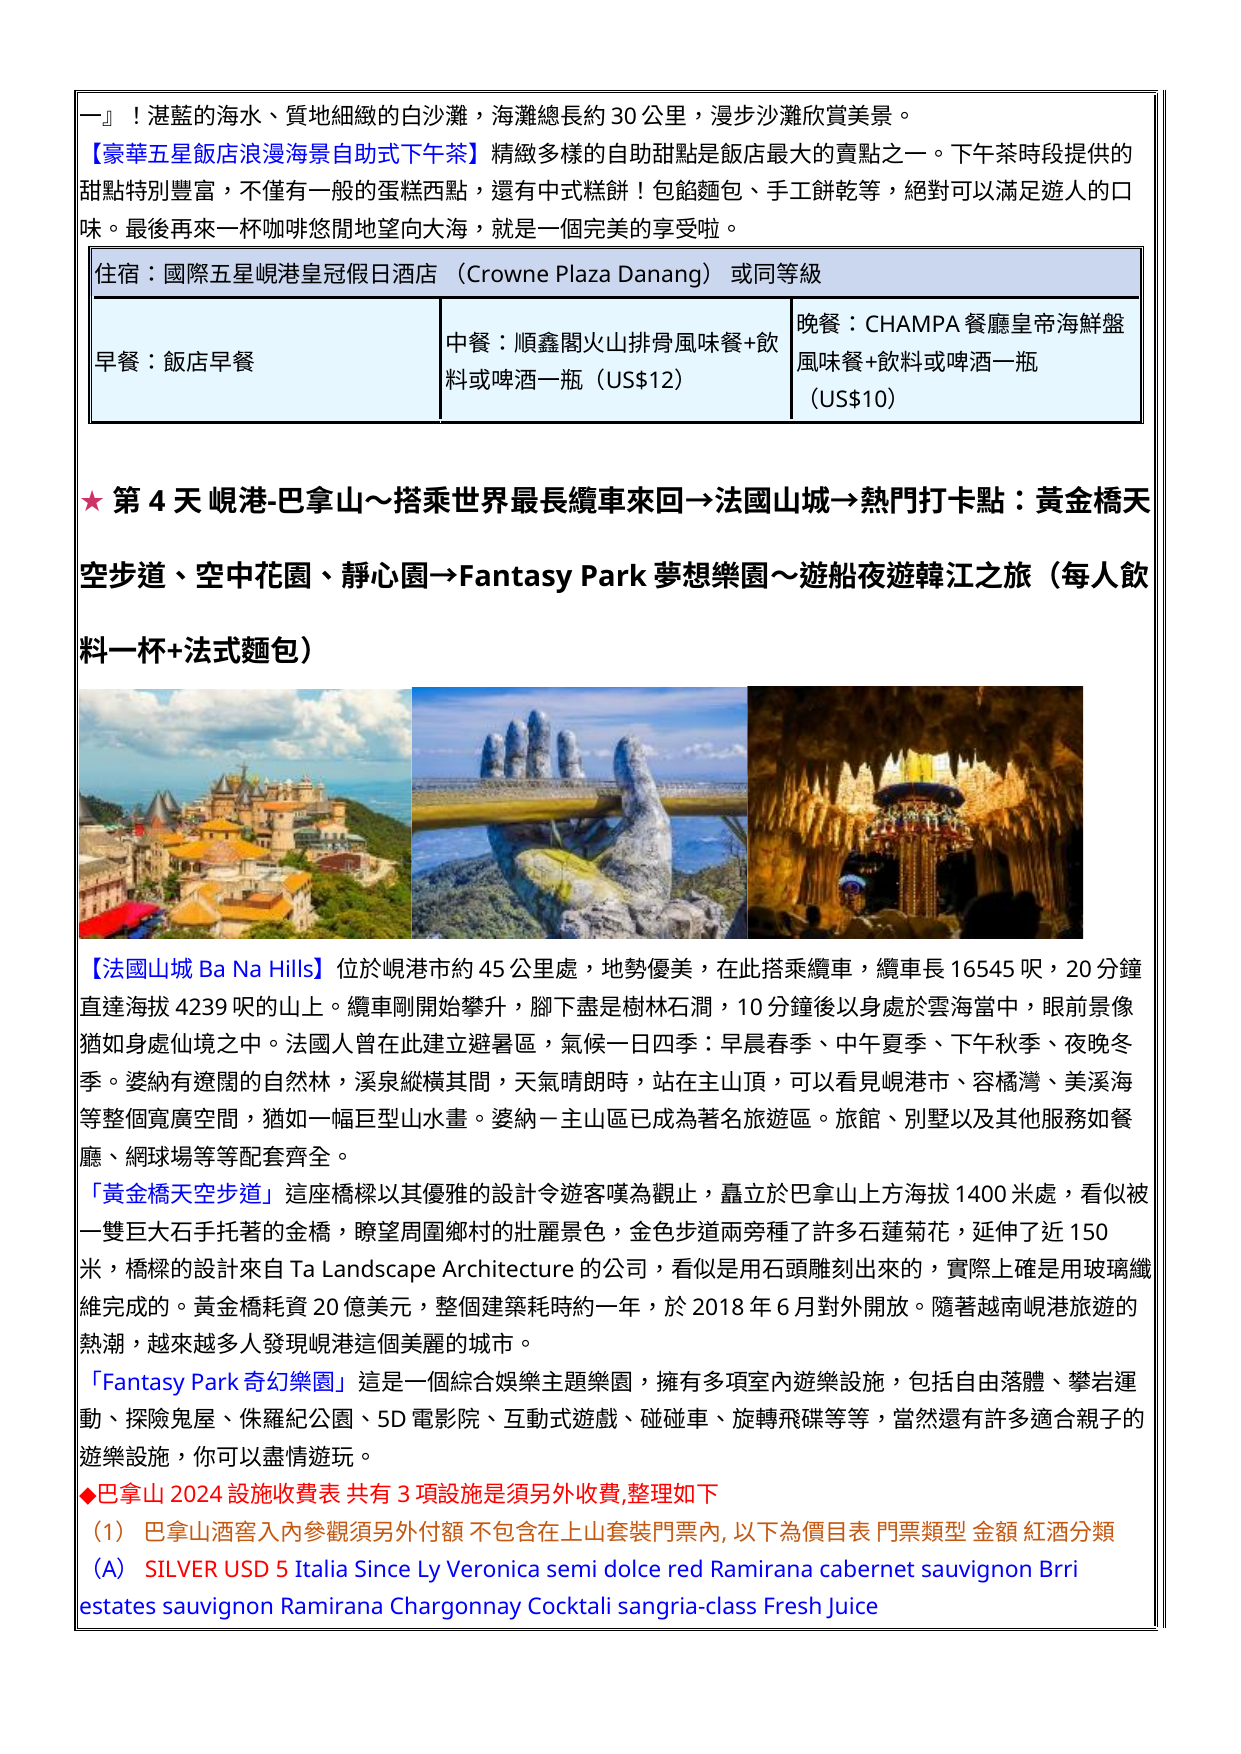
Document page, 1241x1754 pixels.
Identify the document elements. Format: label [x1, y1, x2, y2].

table_cell [78, 93, 1156, 1627]
picture [78, 686, 1084, 939]
table_cell [1156, 90, 1163, 1627]
